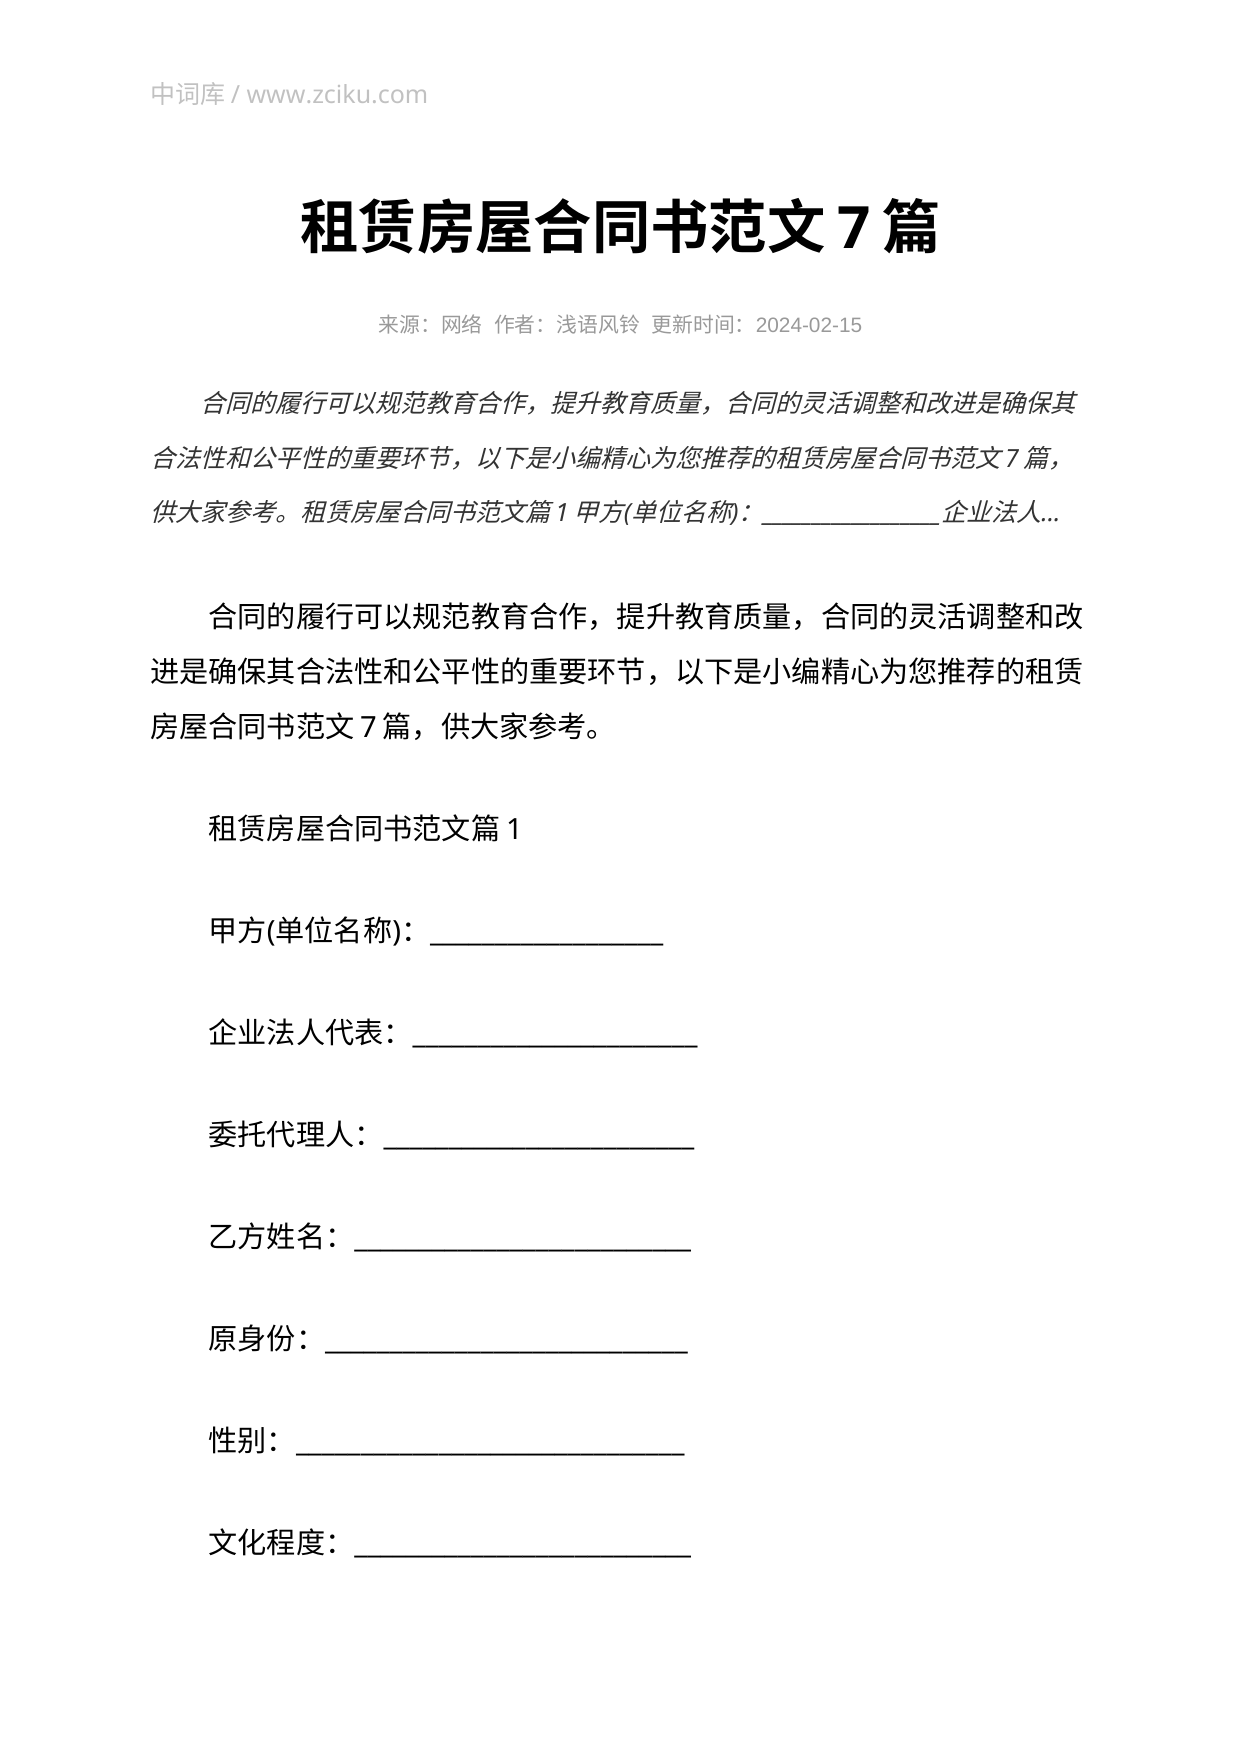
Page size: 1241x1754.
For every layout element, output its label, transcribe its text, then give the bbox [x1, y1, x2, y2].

text 原身份：____________________________ [150, 1315, 1090, 1358]
text 来源：网络 作者：浅语风铃 更新时间：2024-02-15 [150, 313, 1090, 337]
text 文化程度：__________________________ [150, 1519, 1090, 1562]
text 企业法人代表：______________________ [150, 1009, 1090, 1052]
text 甲方(单位名称)：__________________ [150, 907, 1090, 950]
text 乙方姓名：__________________________ [150, 1213, 1090, 1256]
text 合同的履行可以规范教育合作，提升教育质量，合同的灵活调整和改进是确保其合法性和公平性的重要环节，以下是小编精心为您推荐的租赁房屋合同书范文7篇，供大家参考。 [150, 594, 1090, 746]
text 性别：______________________________ [150, 1417, 1090, 1460]
text 合同的履行可以规范教育合作，提升教育质量，合同的灵活调整和改进是确保其合法性和公平性的重要环节，以下是小编精心为您推荐的租赁房屋合同书范文7篇，供大家参考。租赁房屋合同书范文篇1甲方(单位名称)：__________________企业法人... [150, 384, 1090, 529]
text 委托代理人：________________________ [150, 1111, 1090, 1154]
text 租赁房屋合同书范文篇1 [150, 806, 1090, 848]
subtitle 租赁房屋合同书范文7篇 [150, 181, 1090, 266]
